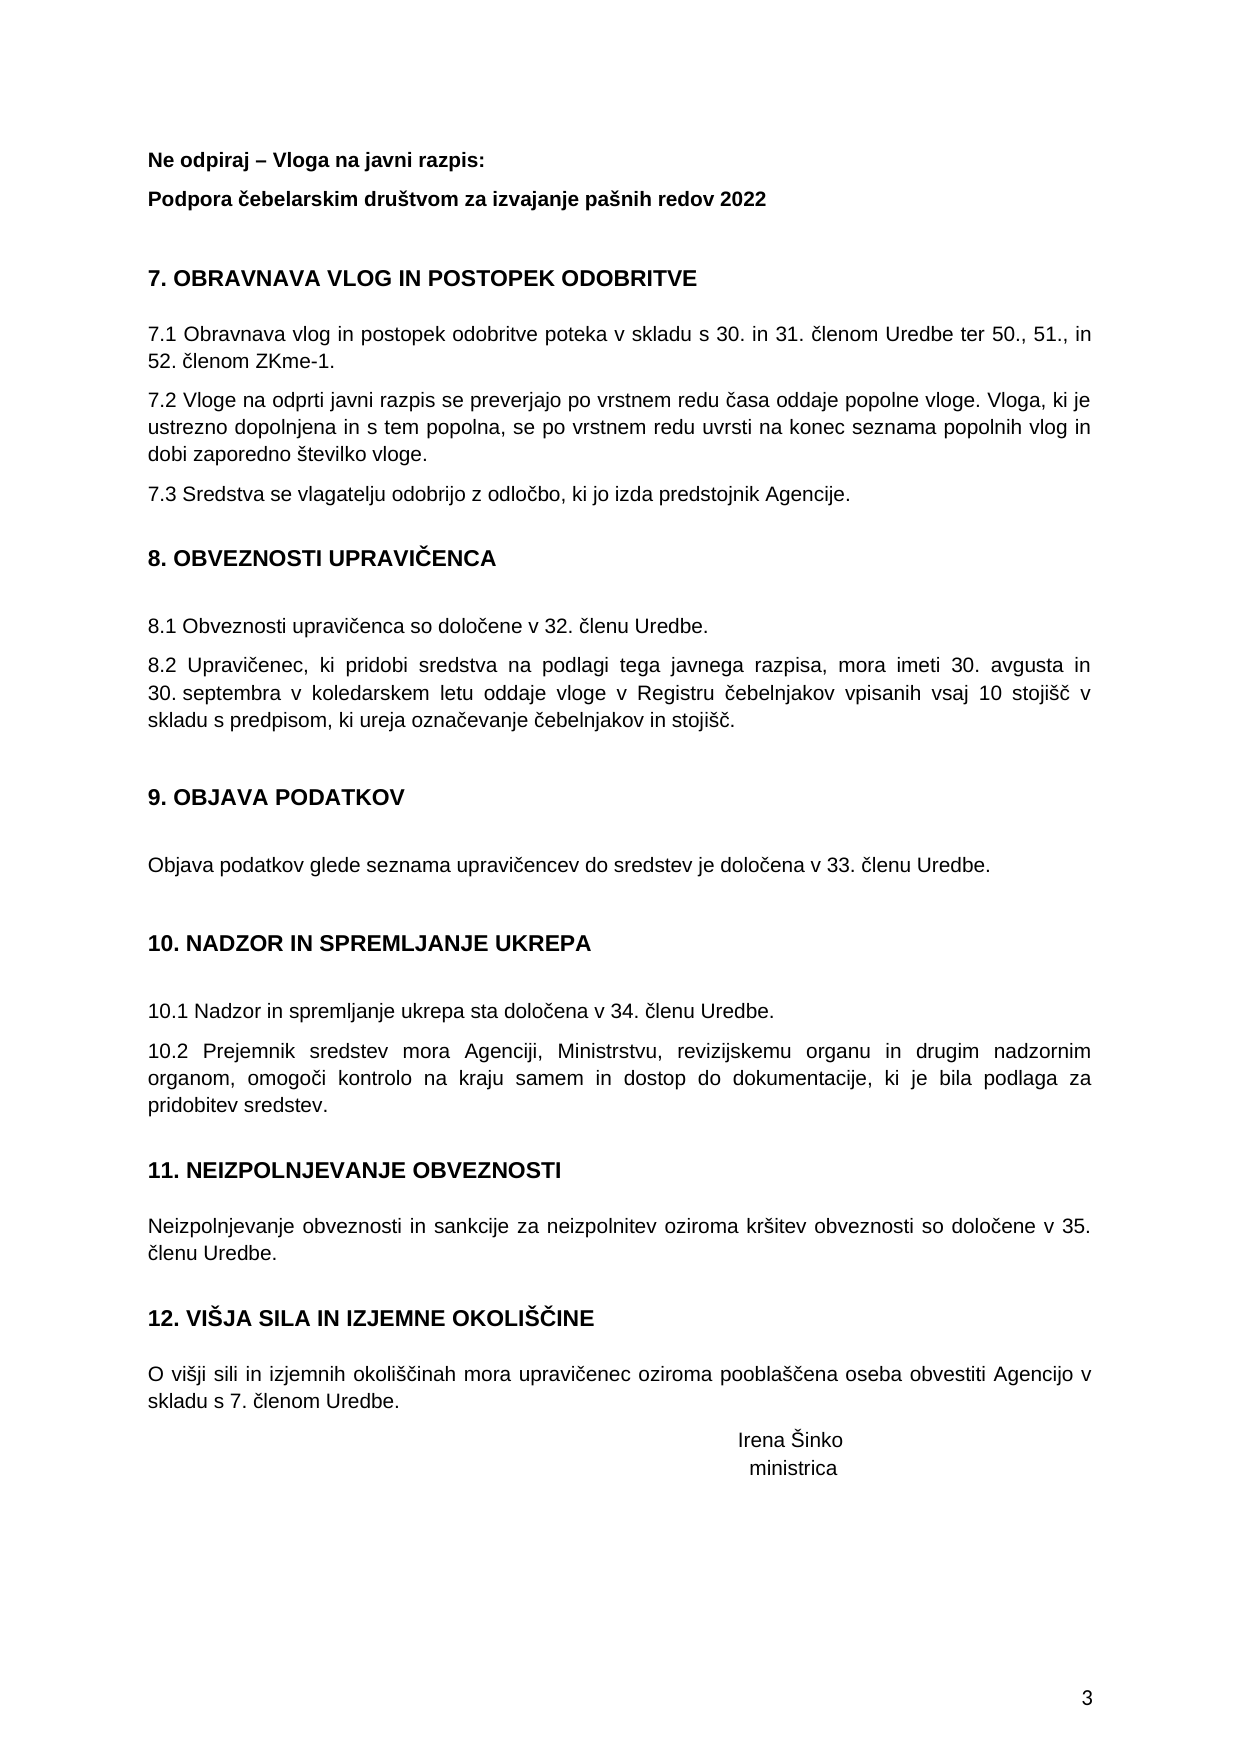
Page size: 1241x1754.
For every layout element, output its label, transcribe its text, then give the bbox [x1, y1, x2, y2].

text 7.1 Obravnava vlog in postopek odobritve poteka v skladu s 30. in 31. členom Uredbe ter 50., 51., in 52. členom ZKme-1. [148, 318, 1093, 372]
text 8.1 Obveznosti upravičenca so določene v 32. členu Uredbe. [148, 611, 1093, 638]
text 10.2 Prejemnik sredstev mora Agenciji, Ministrstvu, revizijskemu organu in drugim nadzornim organom, omogoči kontrolo na kraju samem in dostop do dokumentacije, ki je bila podlaga za pridobitev sredstev. [148, 1036, 1093, 1117]
text 7.2 Vloge na odprti javni razpis se preverjajo po vrstnem redu časa oddaje popolne vloge. Vloga, ki je ustrezno dopolnjena in s tem popolna, se po vrstnem redu uvrsti na konec seznama popolnih vlog in dobi zaporedno številko vloge. [148, 385, 1093, 466]
text Podpora čebelarskim društvom za izvajanje pašnih redov 2022 [148, 186, 1093, 210]
text 7.3 Sredstva se vlagatelju odobrijo z odločbo, ki jo izda predstojnik Agencije. [148, 479, 1093, 506]
text 11. NEIZPOLNJEVANJE OBVEZNOSTI [148, 1156, 1093, 1183]
text O višji sili in izjemnih okoliščinah mora upravičenec oziroma pooblaščena oseba obvestiti Agencijo v skladu s 7. členom Uredbe. [148, 1358, 1093, 1413]
text 10. NADZOR IN SPREMLJANJE UKREPA [148, 929, 1093, 956]
text 9. OBJAVA PODATKOV [148, 783, 1093, 811]
text Neizpolnjevanje obveznosti in sankcije za neizpolnitev oziroma kršitev obveznosti so določene v 35. členu Uredbe. [148, 1211, 1093, 1265]
text 12. VIŠJA SILA IN IZJEMNE OKOLIŠČINE [148, 1304, 1093, 1331]
text ministrica [738, 1452, 1093, 1479]
text Ne odpiraj – Vloga na javni razpis: [148, 148, 1093, 172]
text Objava podatkov glede seznama upravičencev do sredstev je določena v 33. členu Uredbe. [148, 850, 1093, 877]
text 7. OBRAVNAVA VLOG IN POSTOPEK ODOBRITVE [148, 264, 1093, 291]
text Irena Šinko [738, 1425, 1093, 1452]
text 10.1 Nadzor in spremljanje ukrepa sta določena v 34. členu Uredbe. [148, 996, 1093, 1023]
text 8. OBVEZNOSTI UPRAVIČENCA [148, 545, 1093, 571]
text 8.2 Upravičenec, ki pridobi sredstva na podlagi tega javnega razpisa, mora imeti 30. avgusta in 30. septembra v koledarskem letu oddaje vloge v Registru čebelnjakov vpisanih vsaj 10 stojišč v skladu s predpisom, ki ureja označevanje čebelnjakov in stojišč. [148, 650, 1093, 731]
